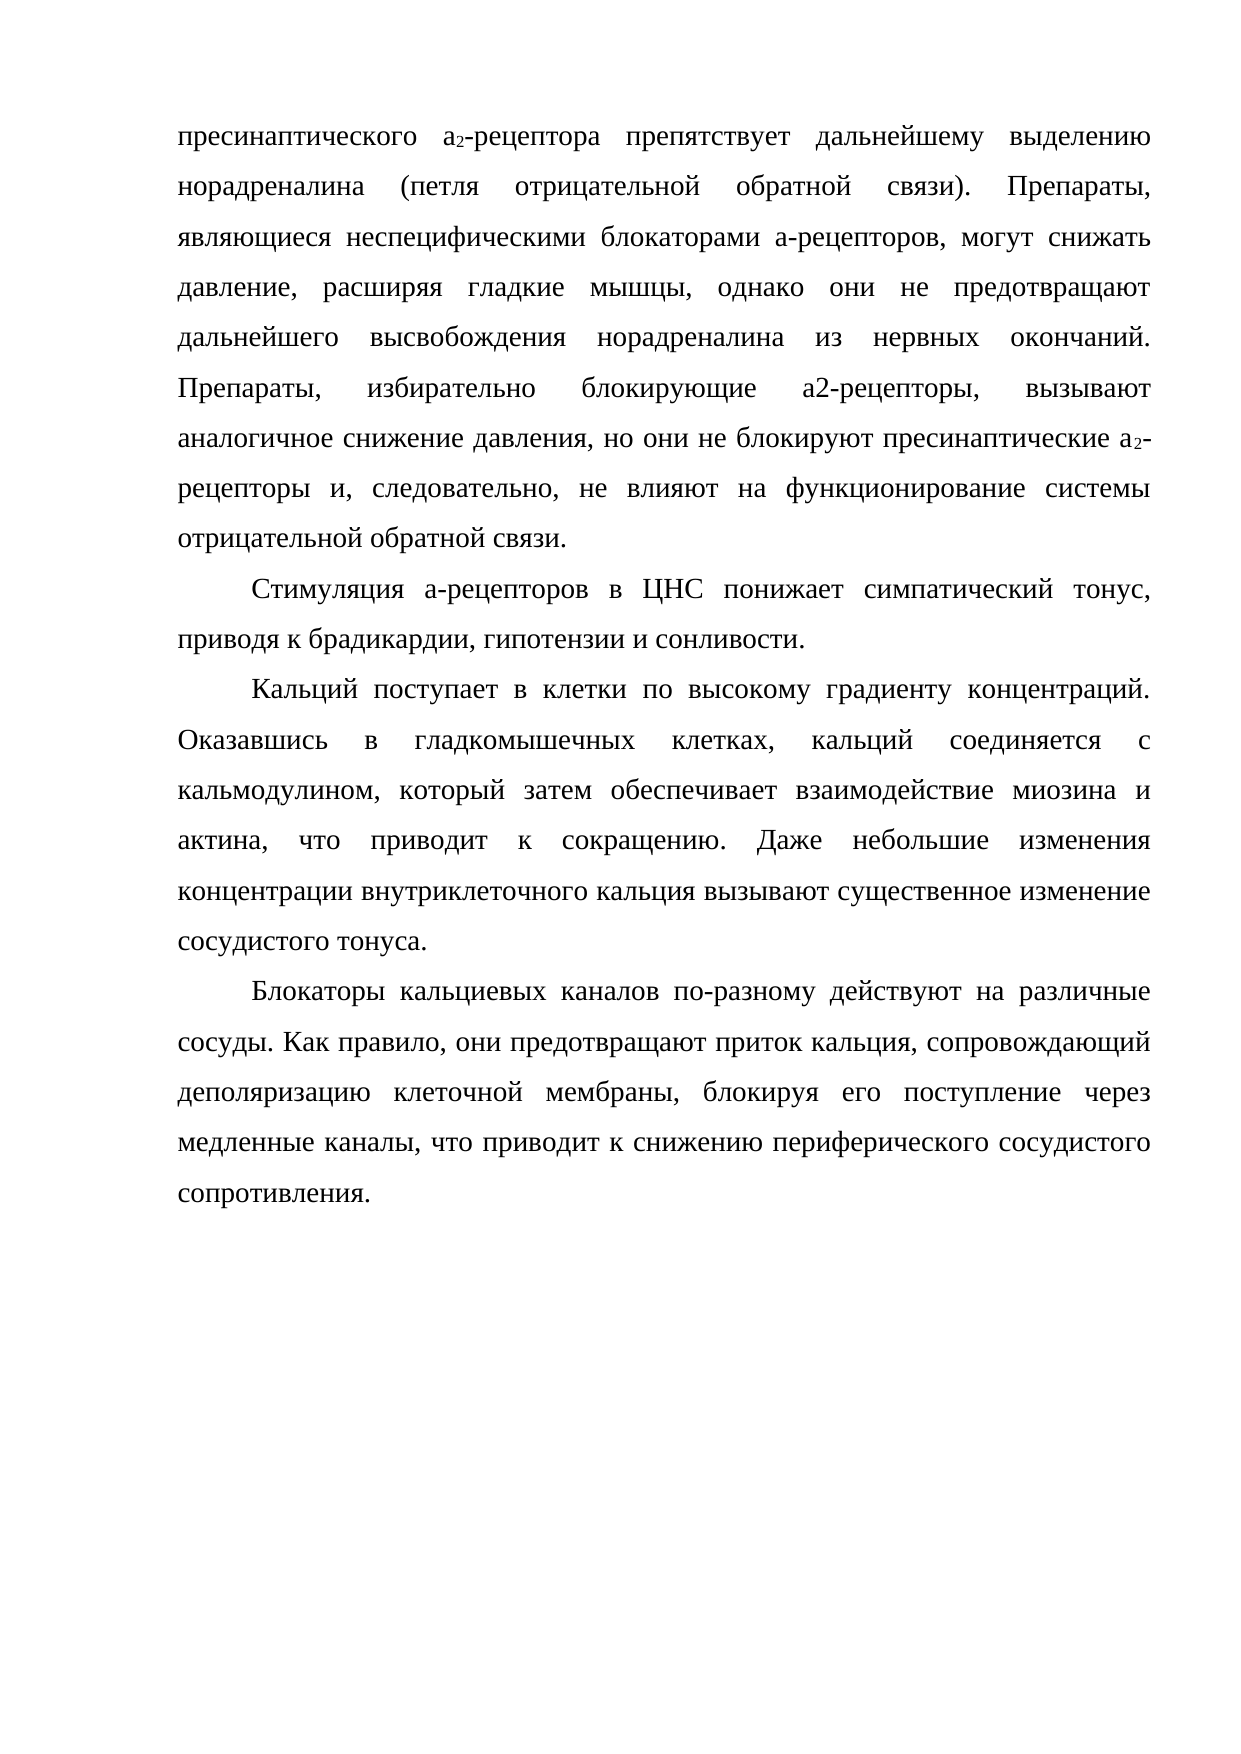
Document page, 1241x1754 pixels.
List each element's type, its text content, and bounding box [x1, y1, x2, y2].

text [177, 118, 1152, 554]
text Стимуляция а-рецепторов в ЦНС понижает симпатический тонус, приводя к брадикардии, гипотензии и сонливости. [177, 571, 1152, 655]
text Блокаторы кальциевых каналов по-разному действуют на различные сосуды. Как правило, они предотвращают приток кальция, сопровождающий деполяризацию клеточной мембраны, блокируя его поступление через медленные каналы, что приводит к снижению периферического сосудистого сопротивления. [177, 973, 1152, 1208]
text Кальций поступает в клетки по высокому градиенту концентраций. Оказавшись в гладкомышечных клетках, кальций соединяется с кальмодулином, который затем обеспечивает взаимодействие миозина и актина, что приводит к сокращению. Даже небольшие изменения концентрации внутриклеточного кальция вызывают существенное изменение сосудистого тонуса. [177, 672, 1152, 957]
